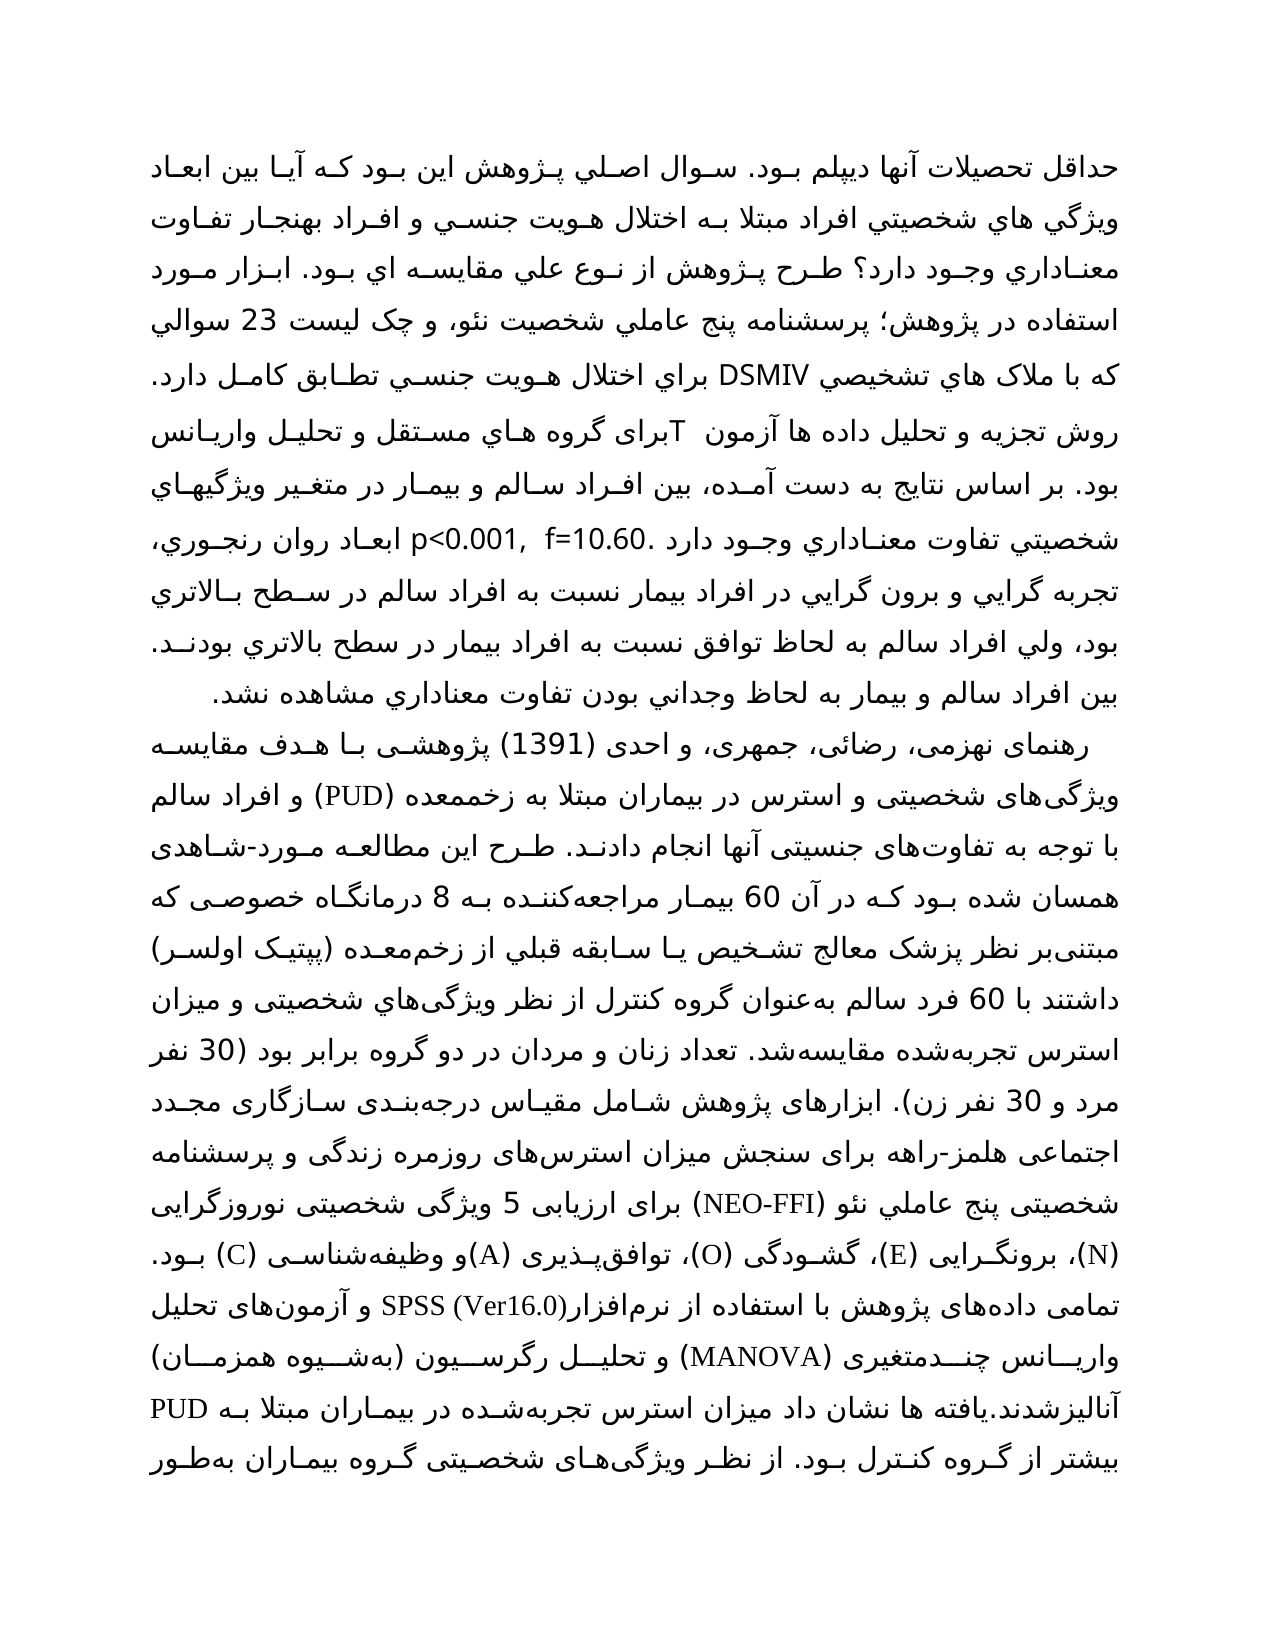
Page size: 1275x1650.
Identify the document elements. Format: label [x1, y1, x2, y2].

text [150, 150, 1120, 711]
text [150, 727, 1120, 1476]
